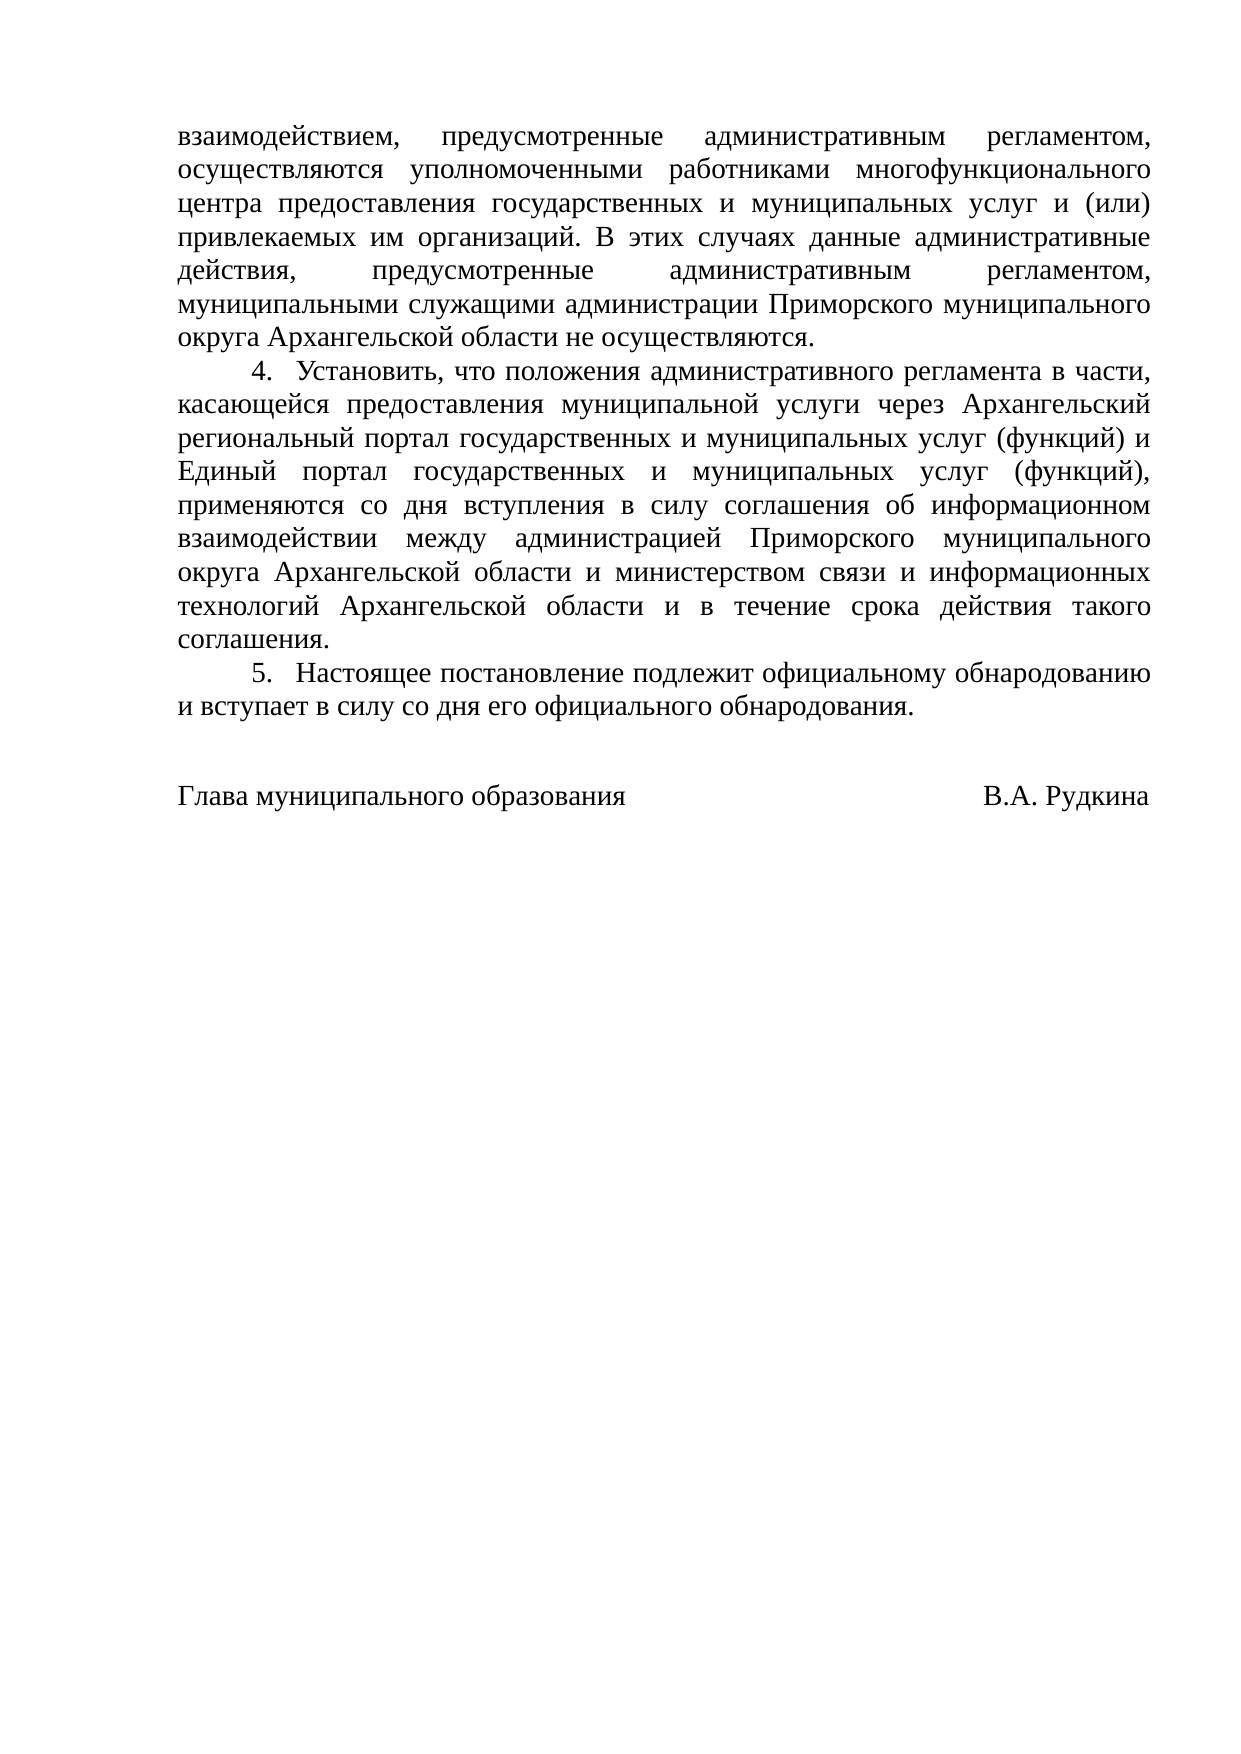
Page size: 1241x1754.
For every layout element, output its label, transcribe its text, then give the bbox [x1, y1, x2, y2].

text 4. Установить, что положения административного регламента в части, касающейся предоставления муниципальной услуги через Архангельский региональный портал государственных и муниципальных услуг (функций) и Единый портал государственных и муниципальных услуг (функций), применяются со дня вступления в силу соглашения об информационном взаимодействии между администрацией Приморского муниципального округа Архангельской области и министерством связи и информационных технологий Архангельской области и в течение срока действия такого соглашения. [177, 353, 1152, 655]
text Глава муниципального образования В.А. Рудкина [177, 778, 1152, 811]
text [177, 118, 1152, 353]
text 5. Настоящее постановление подлежит официальному обнародованию и вступает в силу со дня его официального обнародования. [177, 655, 1152, 722]
